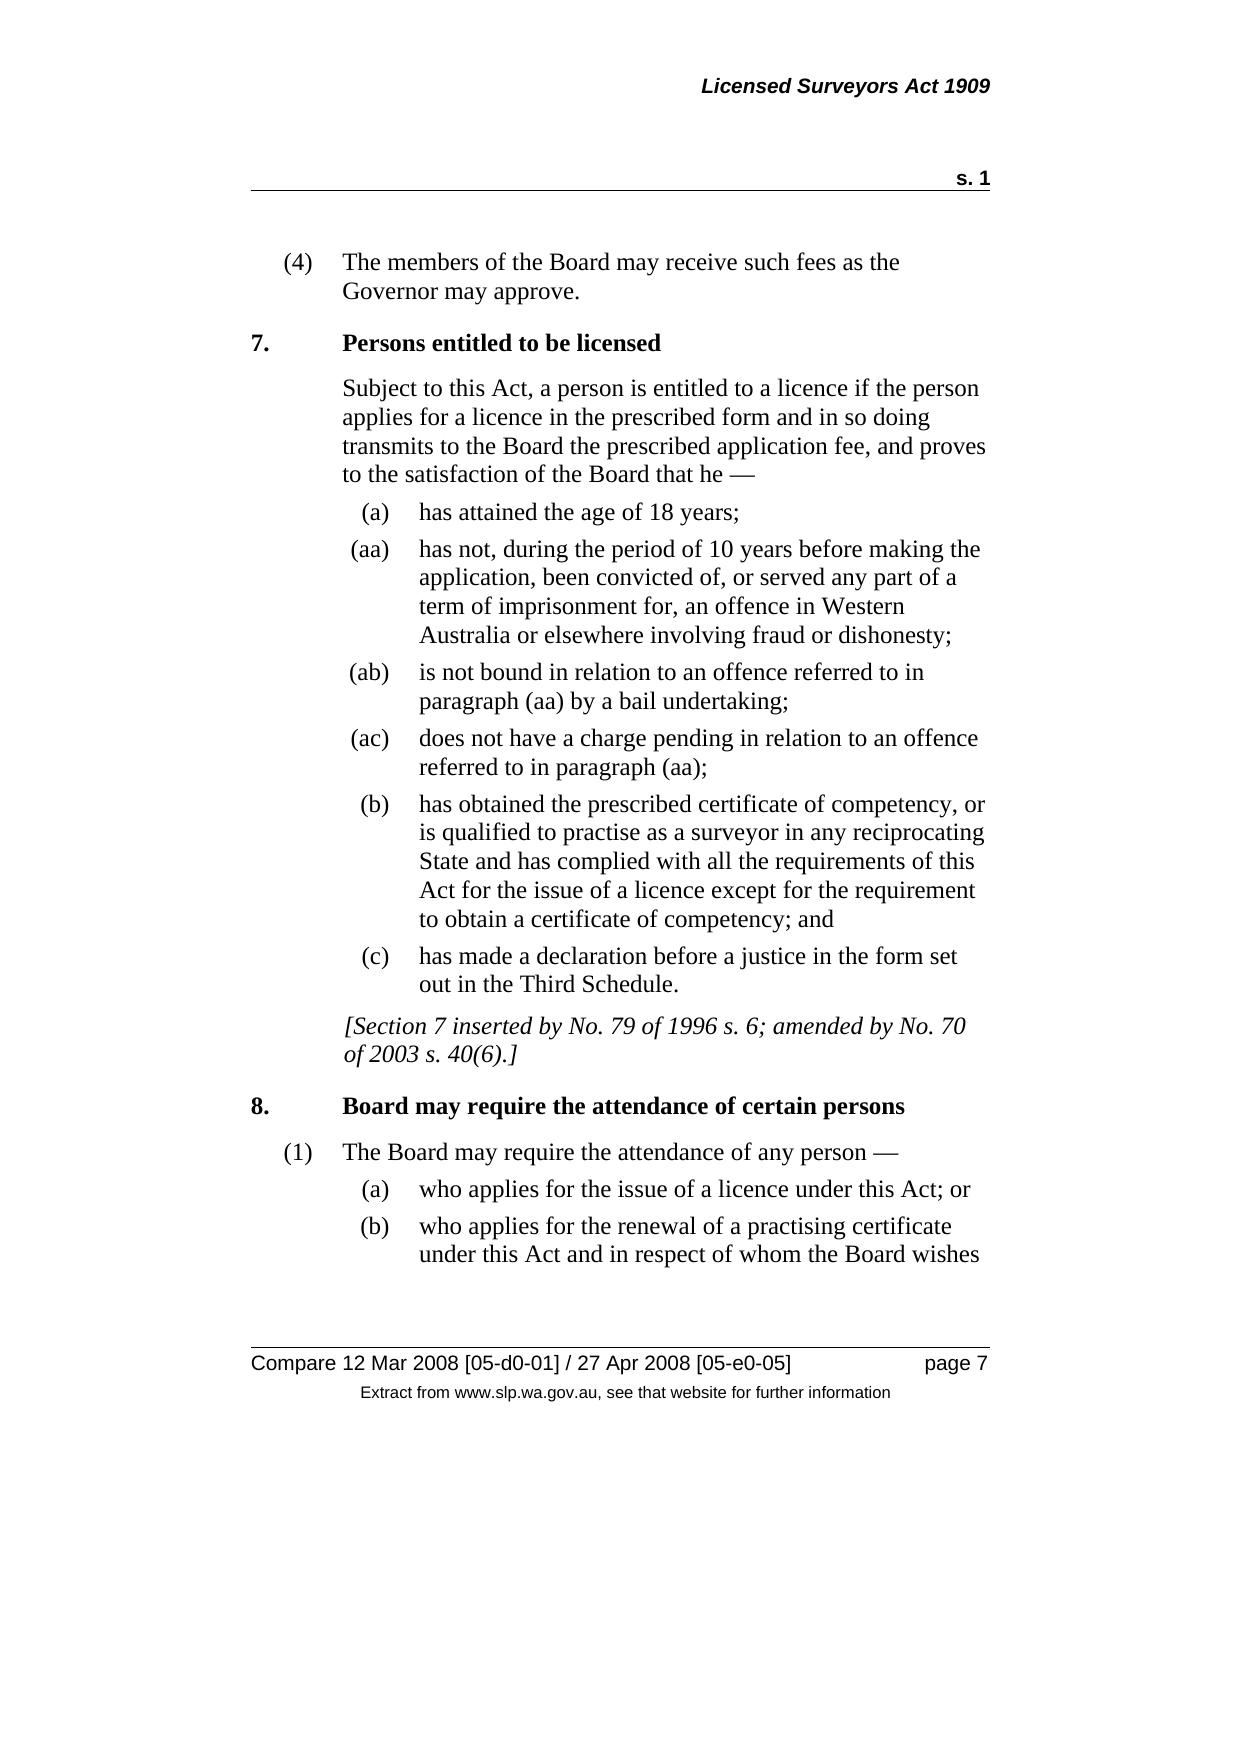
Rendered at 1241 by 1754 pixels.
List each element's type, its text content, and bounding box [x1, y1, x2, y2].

text (1) The Board may require the attendance of any person — [251, 1137, 990, 1165]
subtitle 7. Persons entitled to be licensed [251, 328, 990, 357]
subtitle 8. Board may require the attendance of certain persons [251, 1091, 990, 1120]
text (aa) has not, during the period of 10 years before making the application, been convicted of, or served any part of a term of imprisonment for, an offence in Western Australia or elsewhere involving fraud or dishonesty; [251, 534, 990, 649]
text (a) has attained the age of 18 years; [251, 497, 990, 525]
text (a) who applies for the issue of a licence under this Act; or [251, 1174, 990, 1202]
text (ac) does not have a charge pending in relation to an offence referred to in paragraph (aa); [251, 723, 990, 780]
text (ab) is not bound in relation to an offence referred to in paragraph (aa) by a bail undertaking; [251, 657, 990, 714]
text Subject to this Act, a person is entitled to a licence if the person applies for a licence in the prescribed form and in so doing transmits to the Board the prescribed application fee, and proves to the satisfaction of the Board that he — [251, 373, 990, 488]
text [251, 1211, 990, 1268]
text (c) has made a declaration before a justice in the form set out in the Third Schedule. [251, 941, 990, 998]
text (b) has obtained the prescribed certificate of competency, or is qualified to practise as a surveyor in any reciprocating State and has complied with all the requirements of this Act for the issue of a licence except for the requirement to obtain a certificate of competency; and [251, 789, 990, 932]
text [Section 7 inserted by No. 79 of 1996 s. 6; amended by No. 70 of 2003 s. 40(6).] [251, 1011, 990, 1068]
text (4) The members of the Board may receive such fees as the Governor may approve. [251, 247, 990, 305]
